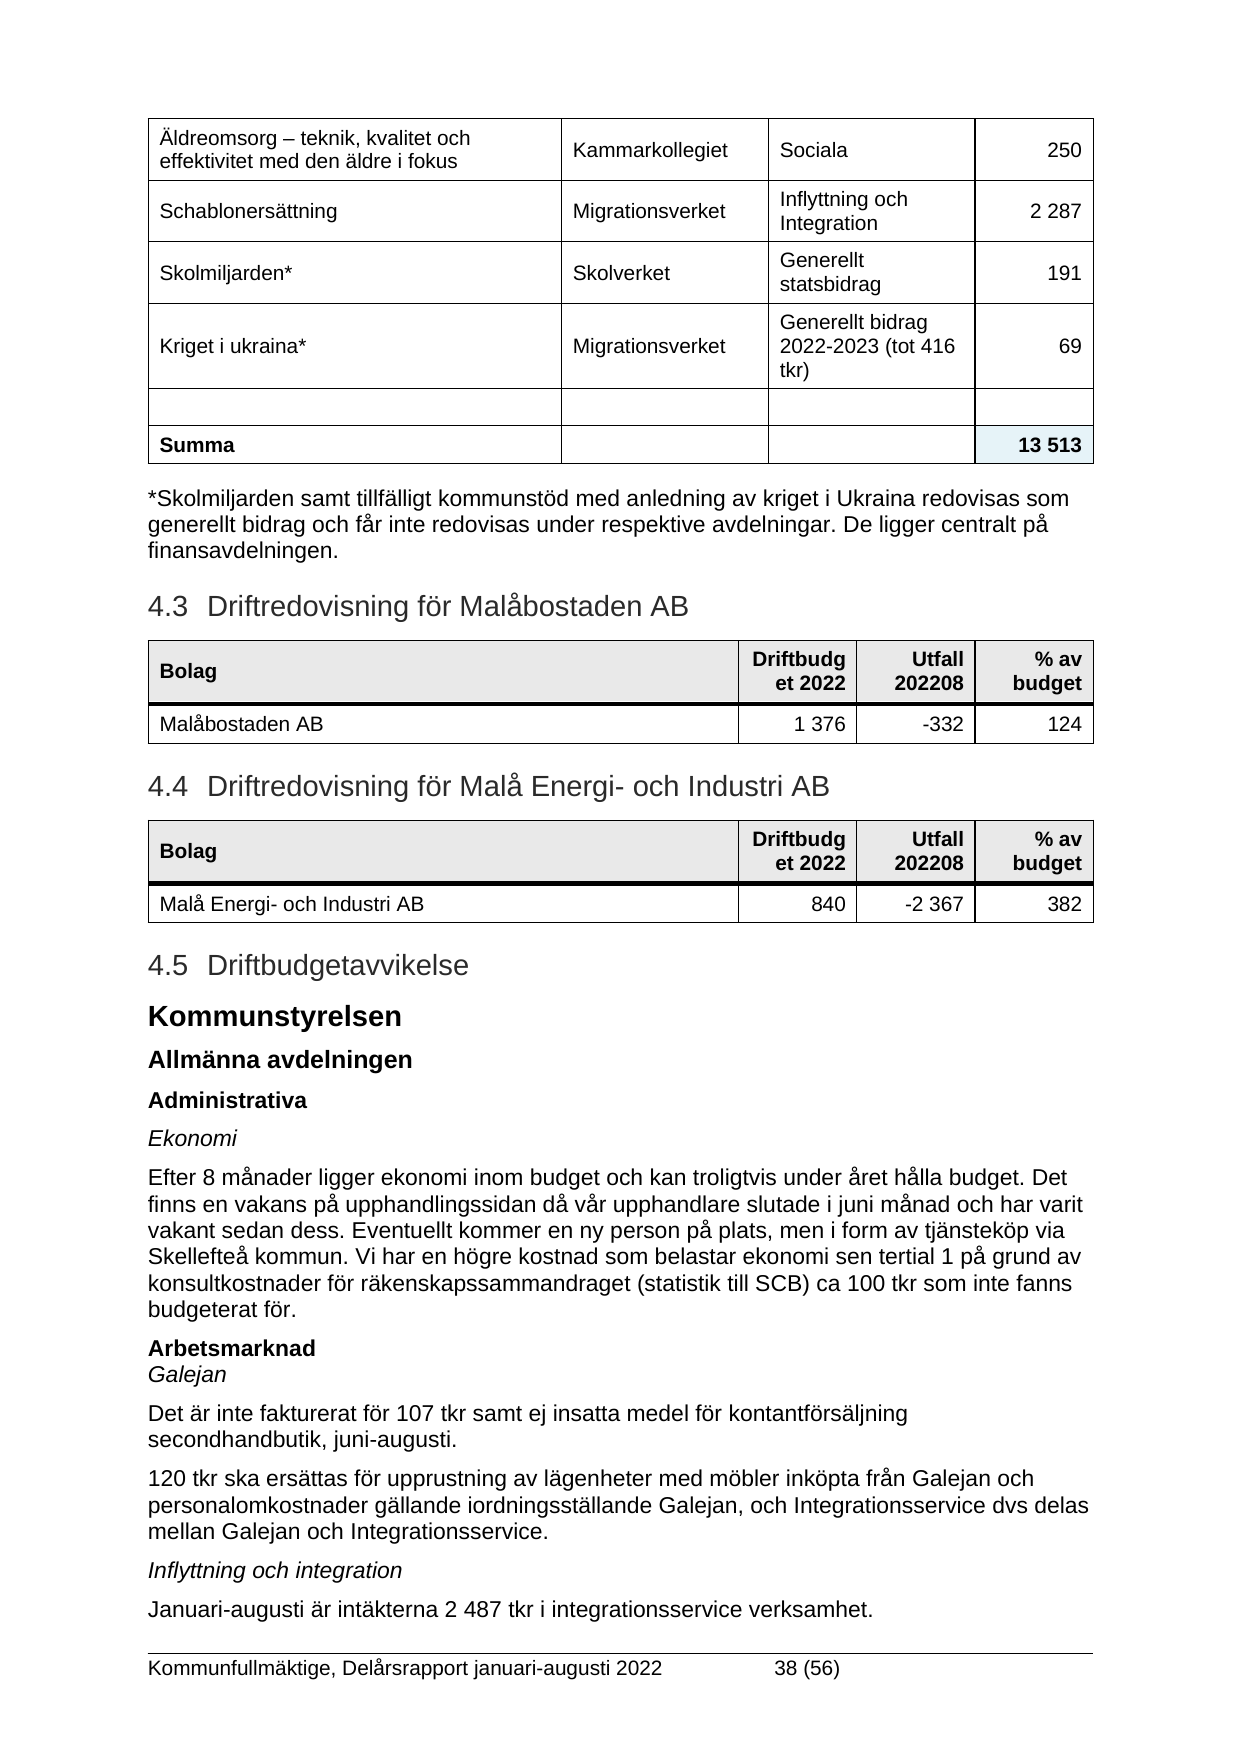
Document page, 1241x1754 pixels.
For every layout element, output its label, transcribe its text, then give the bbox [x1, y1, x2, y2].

subtitle Driftredovisning för Malå Energi- och Industri AB [148, 768, 1093, 802]
table_header % av budget [976, 641, 1093, 701]
table_cell [976, 389, 1093, 425]
table_header Driftbudget 2022 [739, 821, 856, 881]
table_cell 191 [976, 242, 1093, 302]
table_header % av budget [976, 821, 1093, 881]
table_cell [562, 389, 768, 425]
subtitle Driftbudgetavvikelse [148, 948, 1093, 982]
text Det är inte fakturerat för 107 tkr samt ej insatta medel för kontantförsäljning secondhandbutik, juni-augusti. [148, 1400, 1093, 1453]
table_cell Malåbostaden AB [149, 706, 738, 742]
table_cell Skolverket [562, 242, 768, 302]
table_header Bolag [149, 641, 738, 701]
table_cell [562, 426, 768, 463]
table_header Driftbudget 2022 [739, 641, 856, 701]
table_header Utfall 202208 [857, 641, 974, 701]
table_cell Migrationsverket [562, 304, 768, 388]
table_cell Malå Energi- och Industri AB [149, 886, 738, 922]
table_cell 382 [976, 886, 1093, 922]
table_cell 840 [739, 886, 856, 922]
table_header Bolag [149, 821, 738, 881]
table_cell 1 376 [739, 706, 856, 742]
table_cell 13 513 [976, 426, 1093, 463]
table_cell [769, 426, 974, 463]
text Ekonomi [148, 1125, 1093, 1152]
table_cell Kriget i ukraina* [149, 304, 561, 388]
text Kommunstyrelsen [148, 999, 1093, 1033]
text Januari-augusti är intäkterna 2 487 tkr i integrationsservice verksamhet. [148, 1596, 1093, 1622]
text Administrativa [148, 1087, 1093, 1113]
text Inflyttning och integration [148, 1557, 1093, 1583]
table_cell Kammarkollegiet [562, 119, 768, 179]
table_cell 124 [976, 706, 1093, 742]
table_cell Summa [149, 426, 561, 463]
table_cell [769, 389, 974, 425]
table_cell 250 [976, 119, 1093, 179]
text Efter 8 månader ligger ekonomi inom budget och kan troligtvis under året hålla budget. Det finns en vakans på upphandlingssidan då vår upphandlare slutade i juni månad och har varit vakant sedan dess. Eventuellt kommer en ny person på plats, men i form av tjänsteköp via Skellefteå kommun. Vi har en högre kostnad som belastar ekonomi sen tertial 1 på grund av konsultkostnader för räkenskapssammandraget (statistik till SCB) ca 100 tkr som inte fanns budgeterat för. [148, 1164, 1093, 1322]
table_cell Generellt bidrag 2022-2023 (tot 416 tkr) [769, 304, 974, 388]
table_cell -332 [857, 706, 974, 742]
table_cell Schablonersättning [149, 181, 561, 241]
text Arbetsmarknad Galejan [148, 1335, 1093, 1388]
table_cell Skolmiljarden* [149, 242, 561, 302]
text 120 tkr ska ersättas för upprustning av lägenheter med möbler inköpta från Galejan och personalomkostnader gällande iordningsställande Galejan, och Integrationsservice dvs delas mellan Galejan och Integrationsservice. [148, 1465, 1093, 1544]
table_cell Generellt statsbidrag [769, 242, 974, 302]
table_header Utfall 202208 [857, 821, 974, 881]
table_cell -2 367 [857, 886, 974, 922]
text *Skolmiljarden samt tillfälligt kommunstöd med anledning av kriget i Ukraina redovisas som generellt bidrag och får inte redovisas under respektive avdelningar. De ligger centralt på finansavdelningen. [148, 485, 1093, 564]
table_cell [149, 389, 561, 425]
table_cell Inflyttning och Integration [769, 181, 974, 241]
subtitle Driftredovisning för Malåbostaden AB [148, 589, 1093, 622]
table_cell Migrationsverket [562, 181, 768, 241]
text Allmänna avdelningen [148, 1045, 1093, 1074]
table_cell 69 [976, 304, 1093, 388]
table_cell Sociala [769, 119, 974, 179]
table_cell Äldreomsorg – teknik, kvalitet och effektivitet med den äldre i fokus [149, 119, 561, 179]
table_cell 2 287 [976, 181, 1093, 241]
